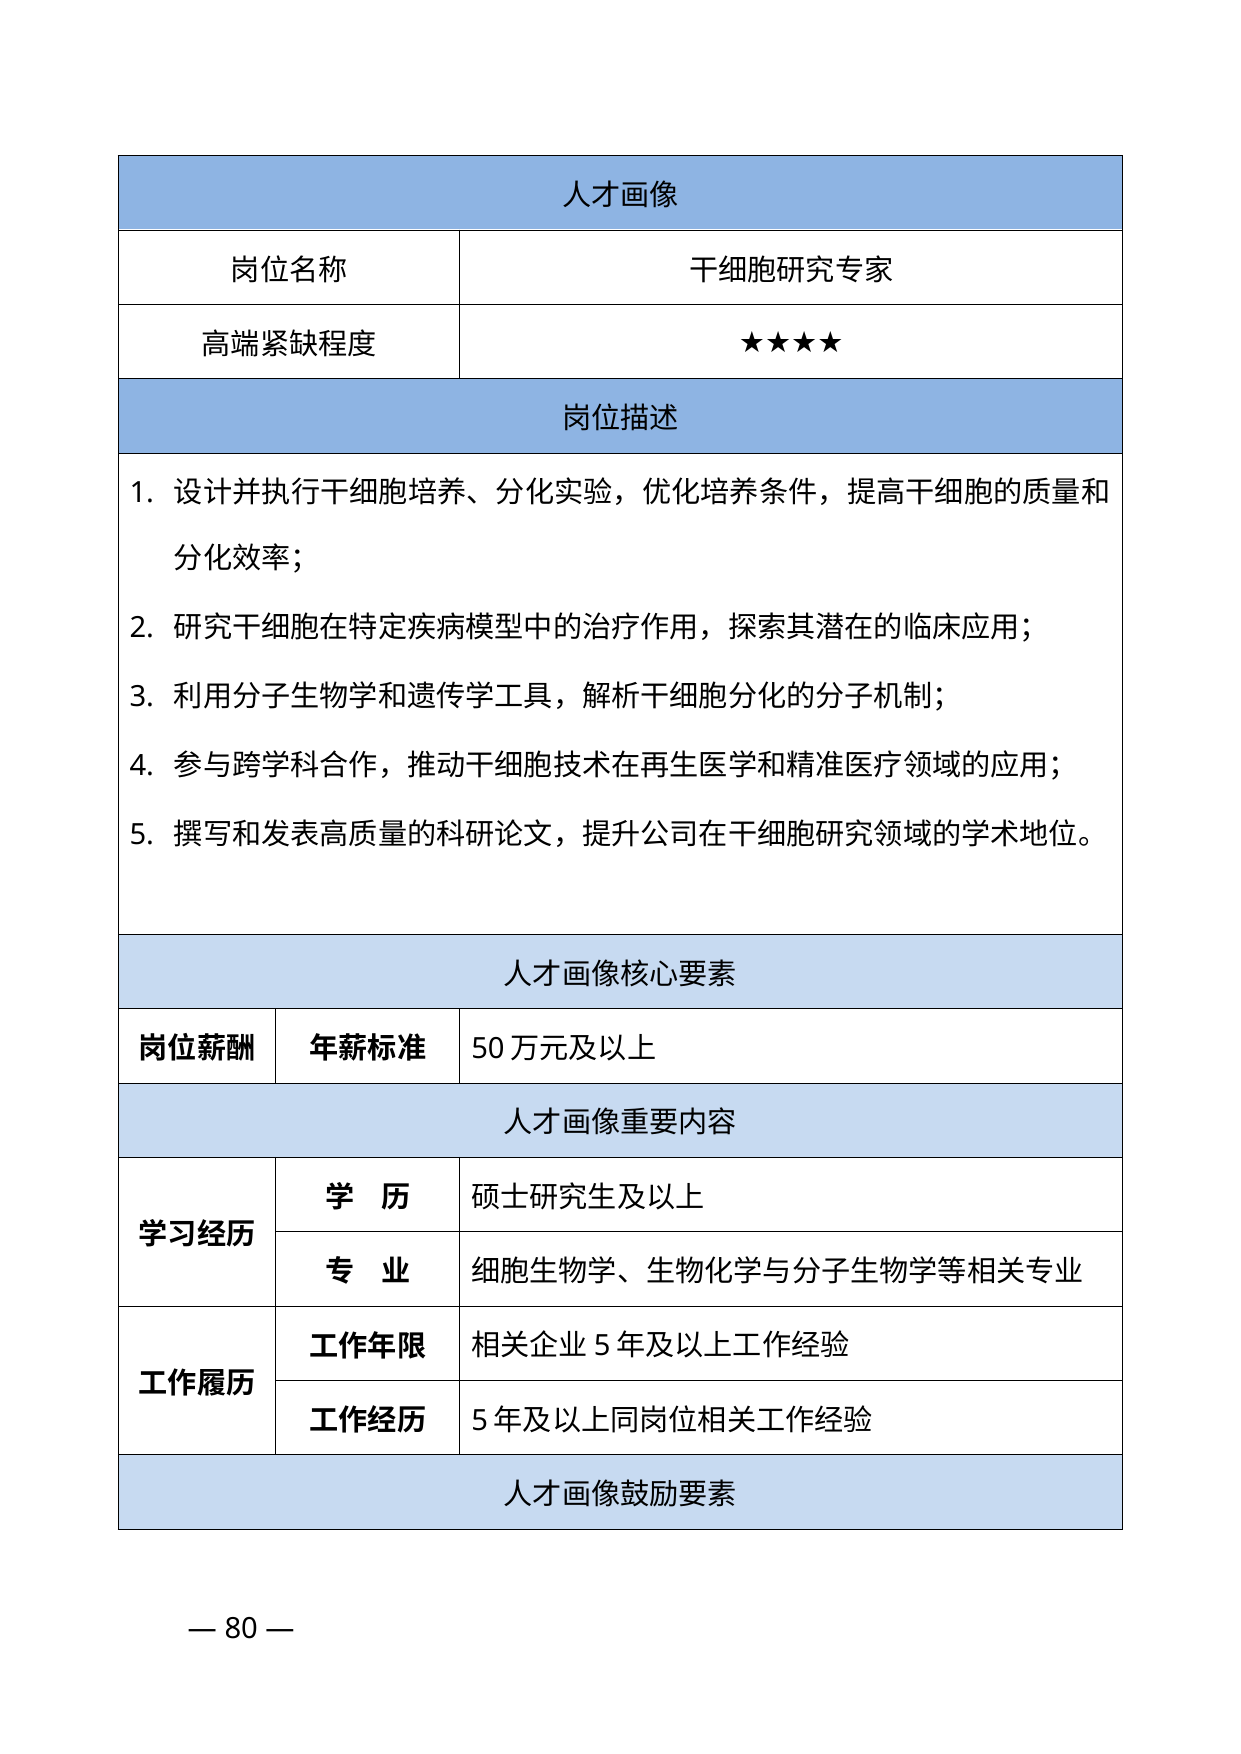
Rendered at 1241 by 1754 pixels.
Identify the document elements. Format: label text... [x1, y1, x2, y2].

table_cell 工作年限 [276, 1307, 459, 1380]
table_cell 年薪标准 [276, 1009, 459, 1082]
table_cell 设计并执行干细胞培养、分化实验，优化培养条件，提高干细胞的质量和分化效率； 研究干细胞在特定疾病模型中的治疗作用，探索其潜在的临床应用； 利用分子生物学和遗传学工具，解析干细胞分化的分子机制； 参与跨学科合作，推动干细胞技术在再生医学和精准医疗领域的应用； 撰写和发表高质量的科研论文，提升公司在干细胞研究领域的学术地位。 [119, 454, 1122, 934]
table_cell 岗位薪酬 [119, 1009, 275, 1082]
table_cell 硕士研究生及以上 [460, 1158, 1122, 1231]
table_cell 50万元及以上 [460, 1009, 1122, 1082]
table_cell 相关企业5年及以上工作经验 [460, 1307, 1122, 1380]
table_cell ★★★★ [460, 305, 1122, 378]
table_cell 专 业 [276, 1232, 459, 1306]
table_cell 岗位描述 [119, 379, 1122, 453]
table_cell 工作履历 [119, 1307, 275, 1454]
table_cell 高端紧缺程度 [119, 305, 459, 378]
table_cell 学 历 [276, 1158, 459, 1231]
table_cell 5年及以上同岗位相关工作经验 [460, 1381, 1122, 1454]
table_cell 工作经历 [276, 1381, 459, 1454]
table_cell 人才画像核心要素 [119, 935, 1122, 1008]
table_header 人才画像 [119, 156, 1122, 229]
table_cell 岗位名称 [119, 231, 459, 304]
table_cell 人才画像鼓励要素 [119, 1455, 1122, 1529]
table_cell 细胞生物学、生物化学与分子生物学等相关专业 [460, 1232, 1122, 1306]
table_cell 学习经历 [119, 1158, 275, 1306]
table_cell 干细胞研究专家 [460, 231, 1122, 304]
table_cell 人才画像重要内容 [119, 1084, 1122, 1157]
